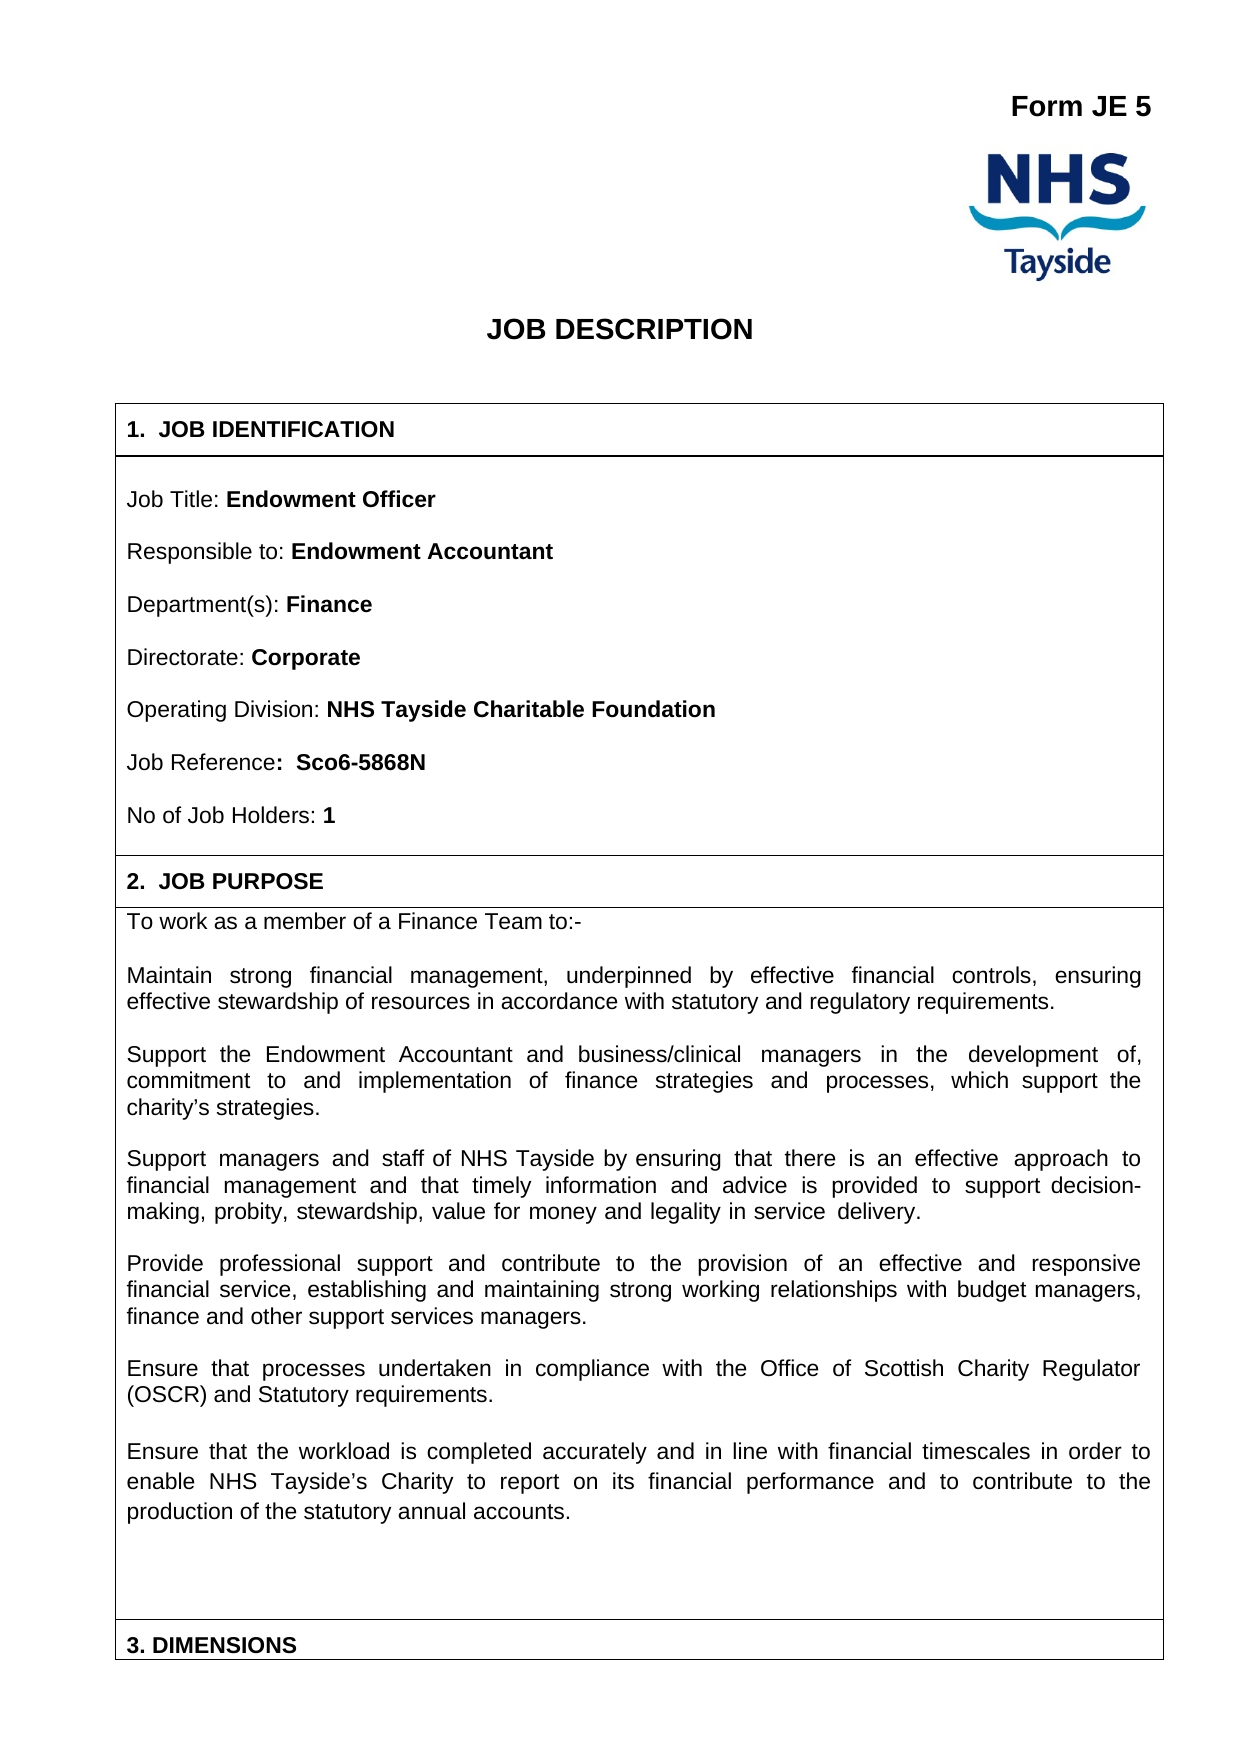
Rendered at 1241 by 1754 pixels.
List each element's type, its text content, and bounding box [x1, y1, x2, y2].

text JOB DESCRIPTION [89, 312, 1152, 345]
table_cell 2. JOB PURPOSE [116, 856, 1163, 907]
table_cell Job Title: Endowment Officer Responsible to: Endowment Accountant Department(s): Finance Directorate: Corporate Operating Division: NHS Tayside Charitable Foundation Job Reference: Sco6-5868N No of Job Holders: 1 [116, 457, 1163, 854]
subtitle Form JE 5 [764, 89, 1152, 122]
table_header 1. JOB IDENTIFICATION [116, 404, 1163, 455]
table_cell 3. DIMENSIONS [116, 1620, 1163, 1659]
table_cell To work as a member of a Finance Team to:- Maintain strong financial management, underpinned by effective financial controls, ensuring effective stewardship of resources in accordance with statutory and regulatory requirements. Support the Endowment Accountant and business/clinical managers in the development of, commitment to and implementation of finance strategies and processes, which support the charity’s strategies. Support managers and staff of NHS Tayside by ensuring that there is an effective approach to financial management and that timely information and advice is provided to support decision-making, probity, stewardship, value for money and legality in service delivery. Provide professional support and contribute to the provision of an effective and responsive financial service, establishing and maintaining strong working relationships with budget managers, finance and other support services managers. Ensure that processes undertaken in compliance with the Office of Scottish Charity Regulator (OSCR) and Statutory requirements. Ensure that the workload is completed accurately and in line with financial timescales in order to enable NHS Tayside’s Charity to report on its financial performance and to contribute to the production of the statutory annual accounts. [116, 908, 1163, 1619]
picture [962, 122, 1152, 312]
